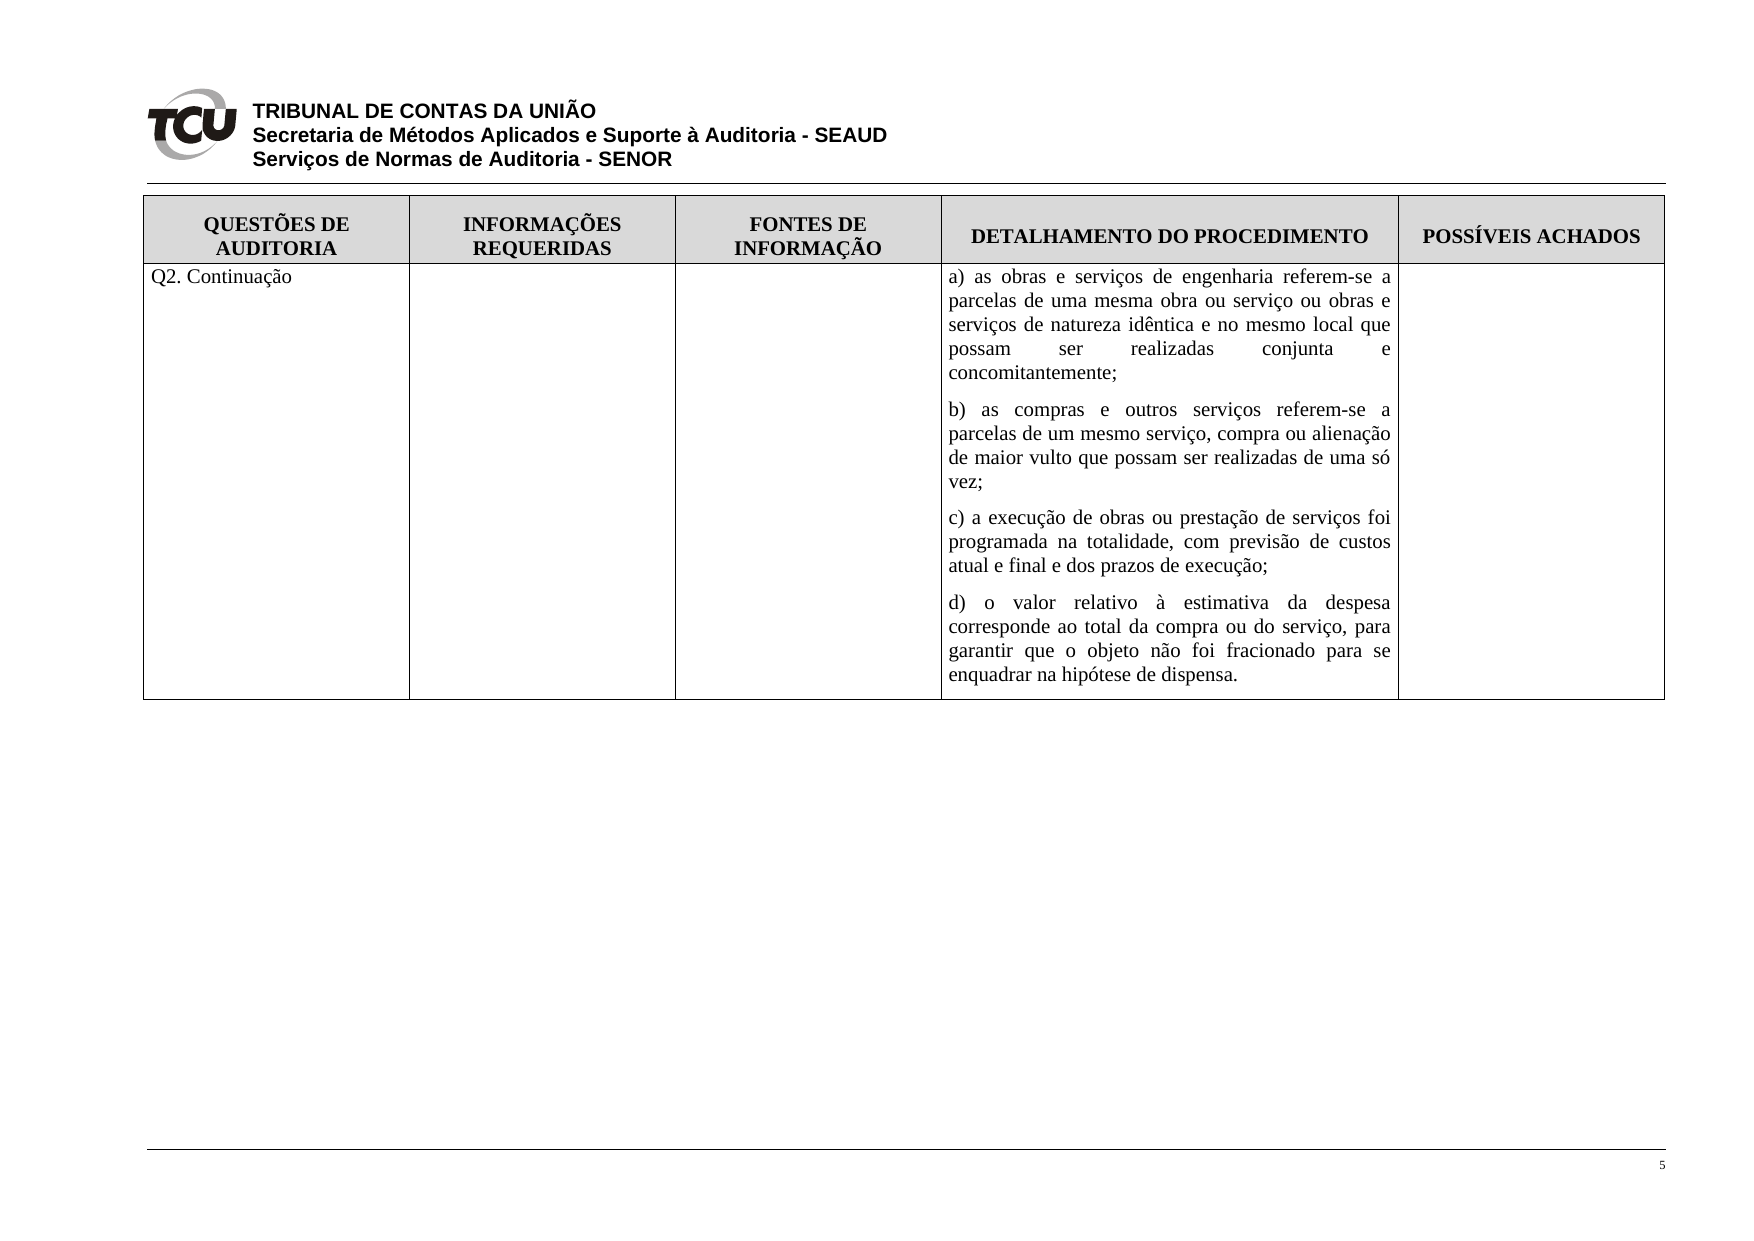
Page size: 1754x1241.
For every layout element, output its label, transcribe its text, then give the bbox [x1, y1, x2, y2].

table_cell a) as obras e serviços de engenharia referem-se a parcelas de uma mesma obra ou serviço ou obras e serviços de natureza idêntica e no mesmo local que possam ser realizadas conjunta e concomitantemente; b) as compras e outros serviços referem-se a parcelas de um mesmo serviço, compra ou alienação de maior vulto que possam ser realizadas de uma só vez; c) a execução de obras ou prestação de serviços foi programada na totalidade, com previsão de custos atual e final e dos prazos de execução; d) o valor relativo à estimativa da despesa corresponde ao total da compra ou do serviço, para garantir que o objeto não foi fracionado para se enquadrar na hipótese de dispensa. [942, 264, 1398, 699]
table_header FONTES DE INFORMAÇÃO [676, 196, 941, 263]
table_cell Q2. Continuação [144, 264, 409, 699]
table_cell [1399, 264, 1664, 699]
table_header QUESTÕES DE AUDITORIA [144, 196, 409, 263]
table_cell [410, 264, 675, 699]
table_header POSSÍVEIS ACHADOS [1399, 196, 1664, 263]
table_cell [676, 264, 941, 699]
table_header DETALHAMENTO DO PROCEDIMENTO [942, 196, 1398, 263]
table_header INFORMAÇÕES REQUERIDAS [410, 196, 675, 263]
